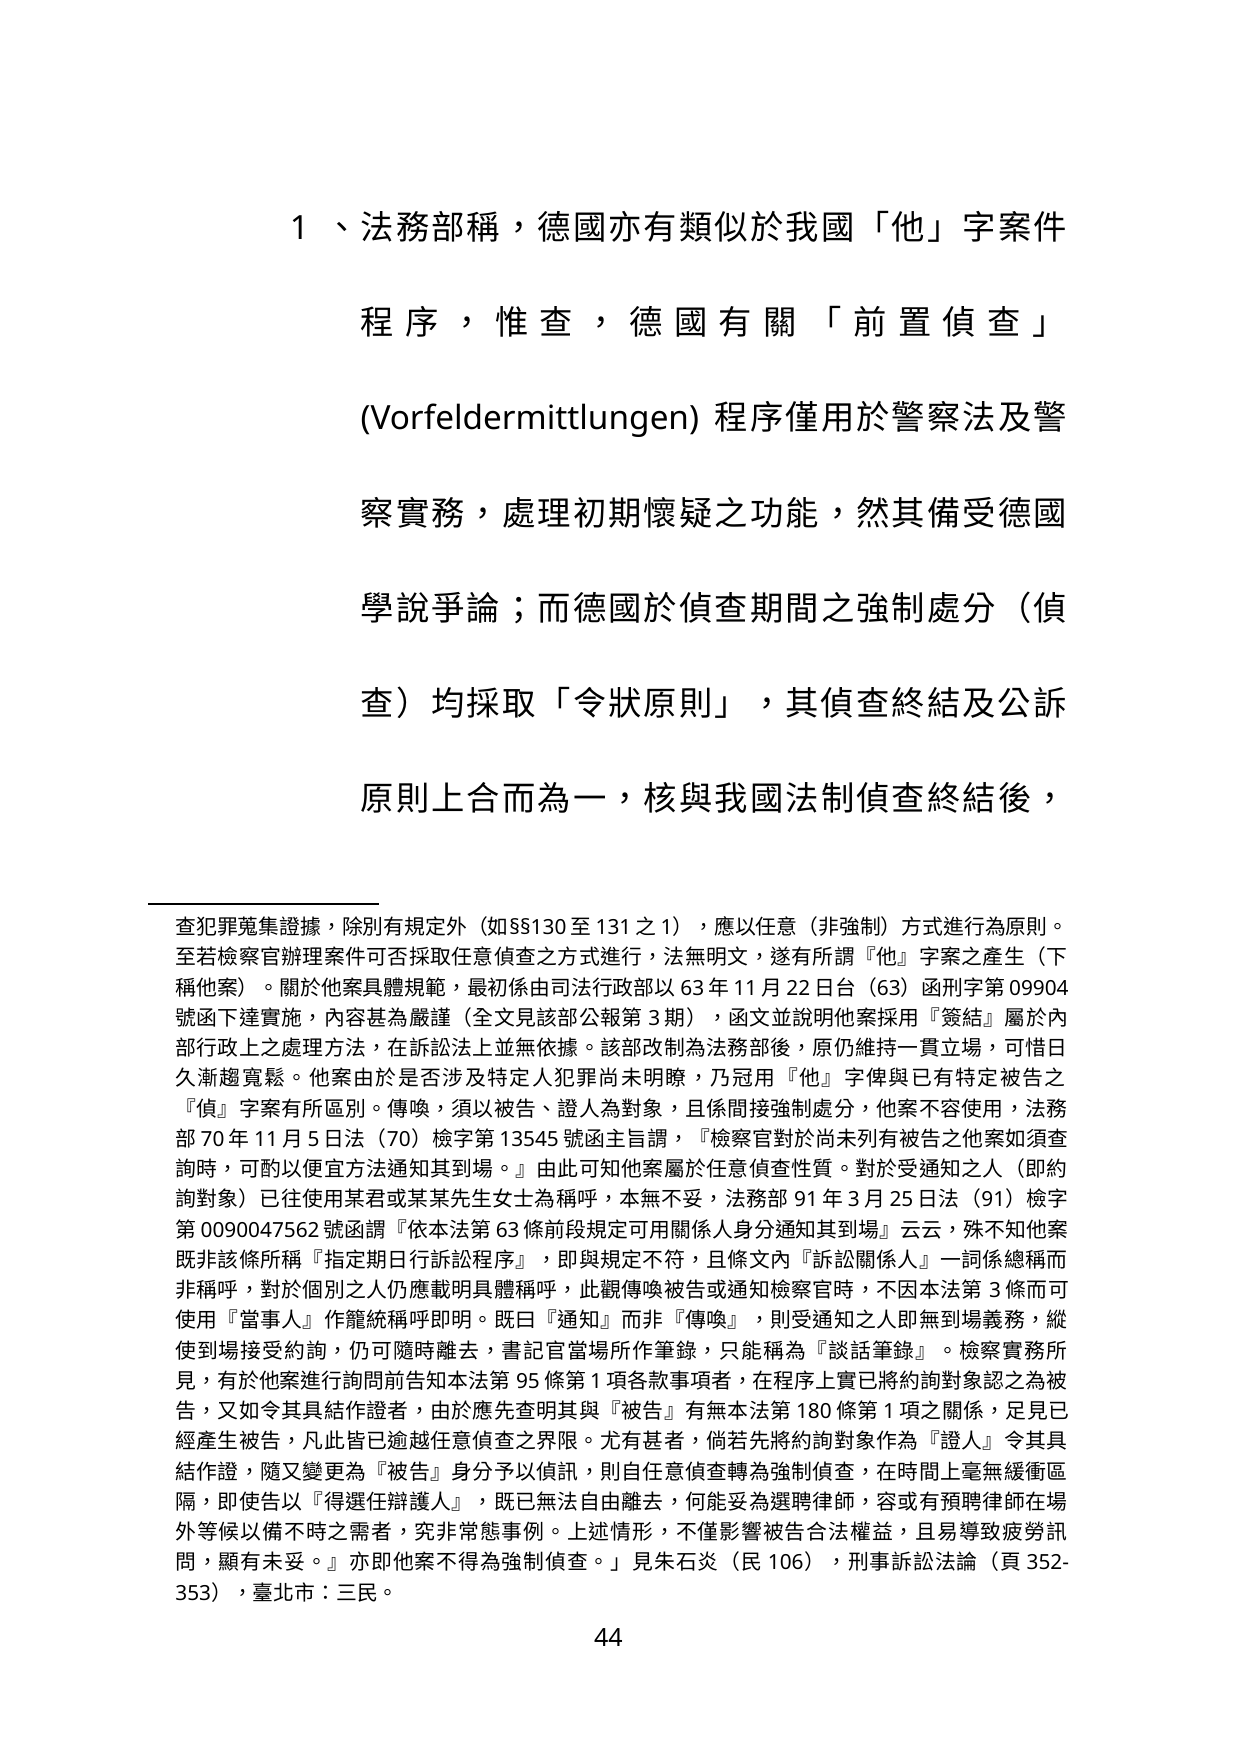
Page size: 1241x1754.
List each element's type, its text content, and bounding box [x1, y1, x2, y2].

subtitle 法務部稱，德國亦有類似於我國「他」字案件程序，惟查，德國有關「前置偵查」(Vorfeldermittlungen)程序僅用於警察法及警察實務，處理初期懷疑之功能，然其備受德國學說爭論；而德國於偵查期間之強制處分（偵查）均採取「令狀原則」，其偵查終結及公訴原則上合而為一，核與我國法制偵查終結後，檢察官依法為起訴、不起訴或緩起訴處分，有顯著不同；然終止程序者，應通知告訴人且說明理由，並給予救濟機會。 [272, 177, 1069, 844]
